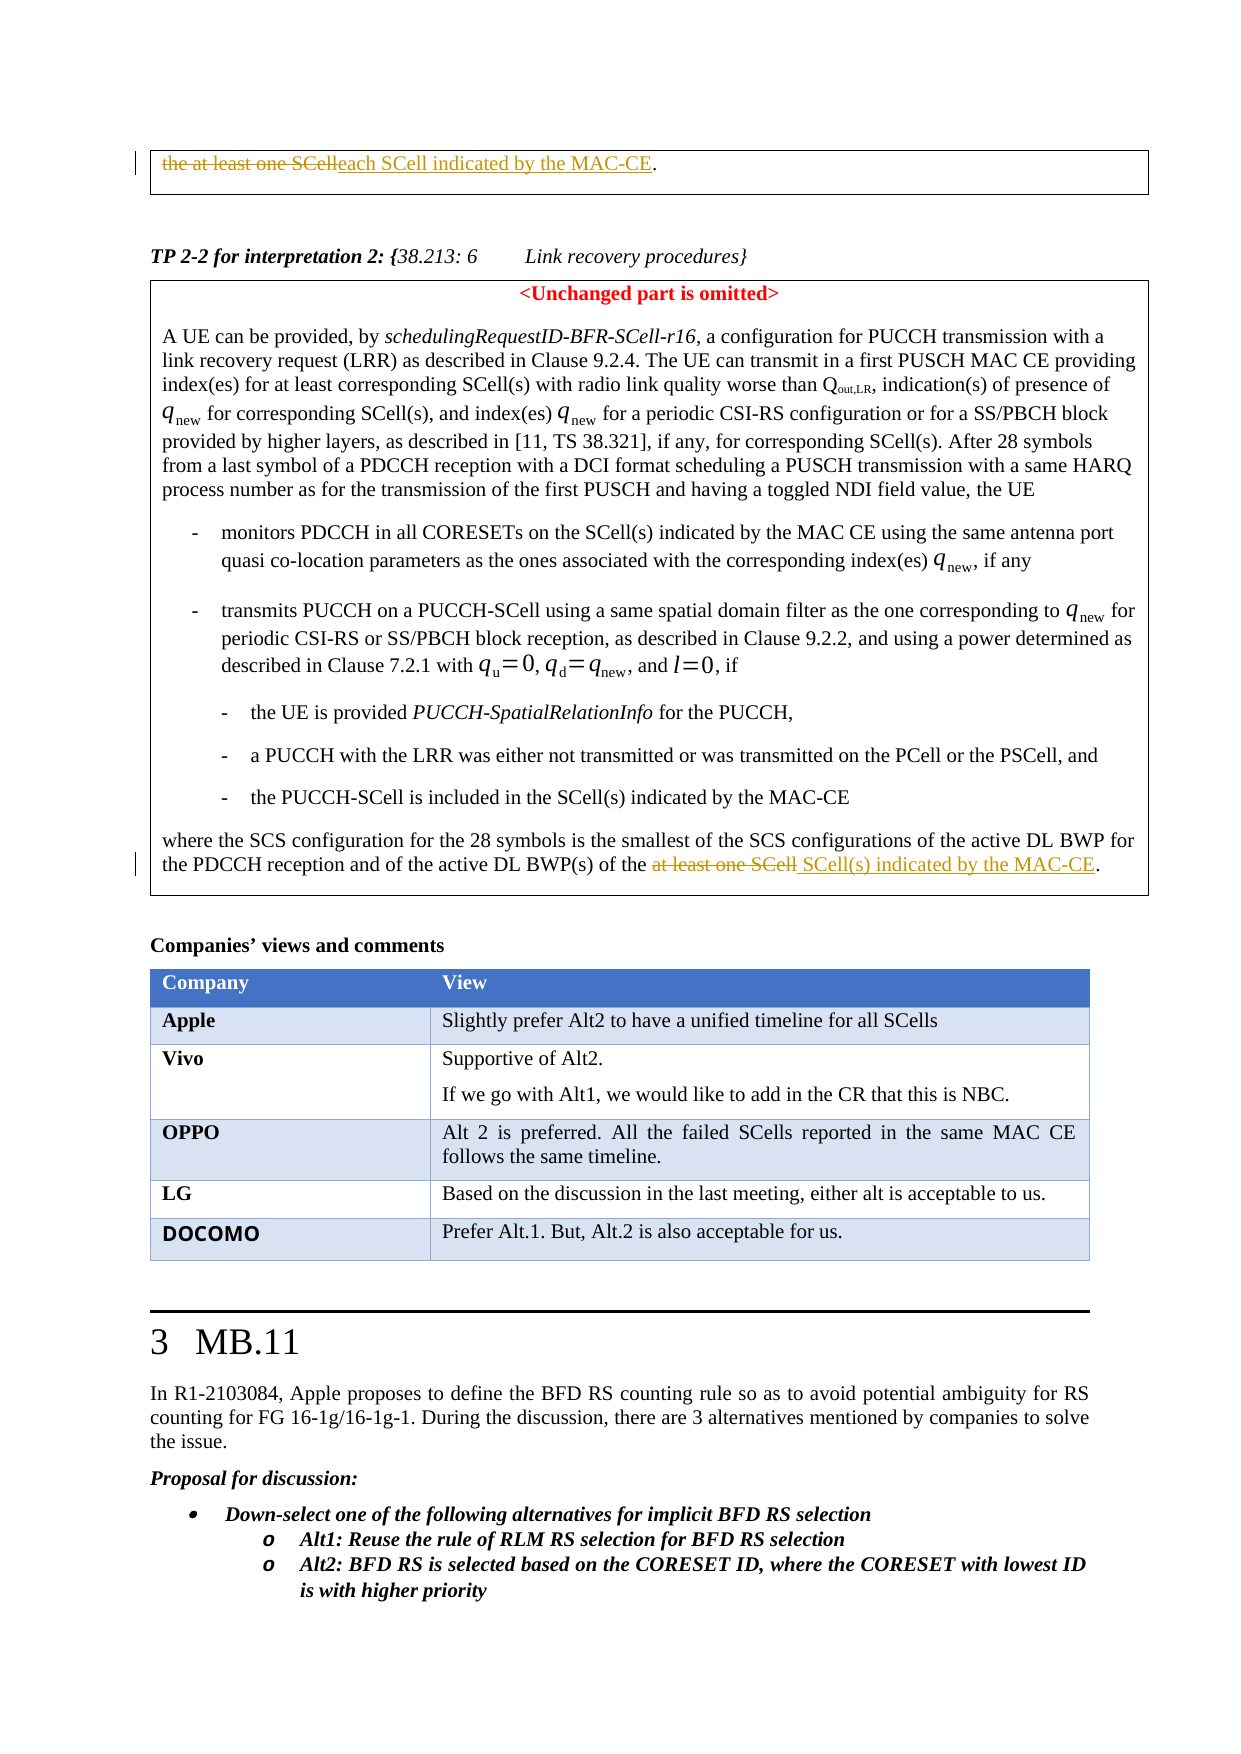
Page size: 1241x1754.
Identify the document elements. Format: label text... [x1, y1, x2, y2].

table_header <Unchanged part is omitted> A UE can be provided, by schedulingRequestID-BFR-SCell-r16, a configuration for PUCCH transmission with a link recovery request (LRR) as described in Clause 9.2.4. The UE can transmit in a first PUSCH MAC CE providing index(es) for at least corresponding SCell(s) with radio link quality worse than Qout,LR, indication(s) of presence of for corresponding SCell(s), and index(es) for a periodic CSI-RS configuration or for a SS/PBCH block provided by higher layers, as described in [11, TS 38.321], if any, for corresponding SCell(s). After 28 symbols from a last symbol of a PDCCH reception with a DCI format scheduling a PUSCH transmission with a same HARQ process number as for the transmission of the first PUSCH and having a toggled NDI field value, the UE - monitors PDCCH in all CORESETs on the SCell(s) indicated by the MAC CE using the same antenna port quasi co-location parameters as the ones associated with the corresponding index(es) , if any - transmits PUCCH on a PUCCH-SCell using a same spatial domain filter as the one corresponding to for periodic CSI-RS or SS/PBCH block reception, as described in Clause 9.2.2, and using a power determined as described in Clause 7.2.1 with , , and , if - the UE is provided PUCCH-SpatialRelationInfo for the PUCCH, - a PUCCH with the LRR was either not transmitted or was transmitted on the PCell or the PSCell, and - the PUCCH-SCell is included in the SCell(s) indicated by the MAC-CE where the SCS configuration for the 28 symbols is the smallest of the SCS configurations of the active DL BWP for the PDCCH reception and of the active DL BWP(s) of the . [151, 281, 1148, 895]
table_cell Alt 2 is preferred. All the failed SCells reported in the same MAC CE follows the same timeline. [431, 1120, 1089, 1180]
table_cell Vivo [151, 1045, 430, 1118]
table_header View [431, 970, 1089, 1007]
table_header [151, 151, 1148, 194]
table_cell Slightly prefer Alt2 to have a unified timeline for all SCells [431, 1008, 1089, 1044]
table_cell DOCOMO [151, 1219, 430, 1260]
list Alt1: Reuse the rule of RLM RS selection for BFD RS selection [262, 1526, 1090, 1552]
text TP 2-2 for interpretation 2: {38.213: 6 Link recovery procedures} [150, 244, 1090, 268]
text Proposal for discussion: [150, 1466, 1090, 1490]
table_cell Supportive of Alt2. If we go with Alt1, we would like to add in the CR that this is NBC. [431, 1045, 1089, 1118]
list Alt2: BFD RS is selected based on the CORESET ID, where the CORESET with lowest ID is with higher priority [262, 1552, 1090, 1602]
table_cell Prefer Alt.1. But, Alt.2 is also acceptable for us. [431, 1219, 1089, 1260]
text Companies’ views and comments [150, 933, 1090, 957]
table_cell Apple [151, 1008, 430, 1044]
subtitle MB.11 [150, 1313, 1090, 1362]
list Down-select one of the following alternatives for implicit BFD RS selection [187, 1502, 1090, 1526]
table_cell Based on the discussion in the last meeting, either alt is acceptable to us. [431, 1181, 1089, 1218]
table_cell OPPO [151, 1120, 430, 1180]
table_cell LG [151, 1181, 430, 1218]
table_header Company [151, 970, 430, 1007]
text In R1-2103084, Apple proposes to define the BFD RS counting rule so as to avoid potential ambiguity for RS counting for FG 16-1g/16-1g-1. During the discussion, there are 3 alternatives mentioned by companies to solve the issue. [150, 1381, 1090, 1453]
